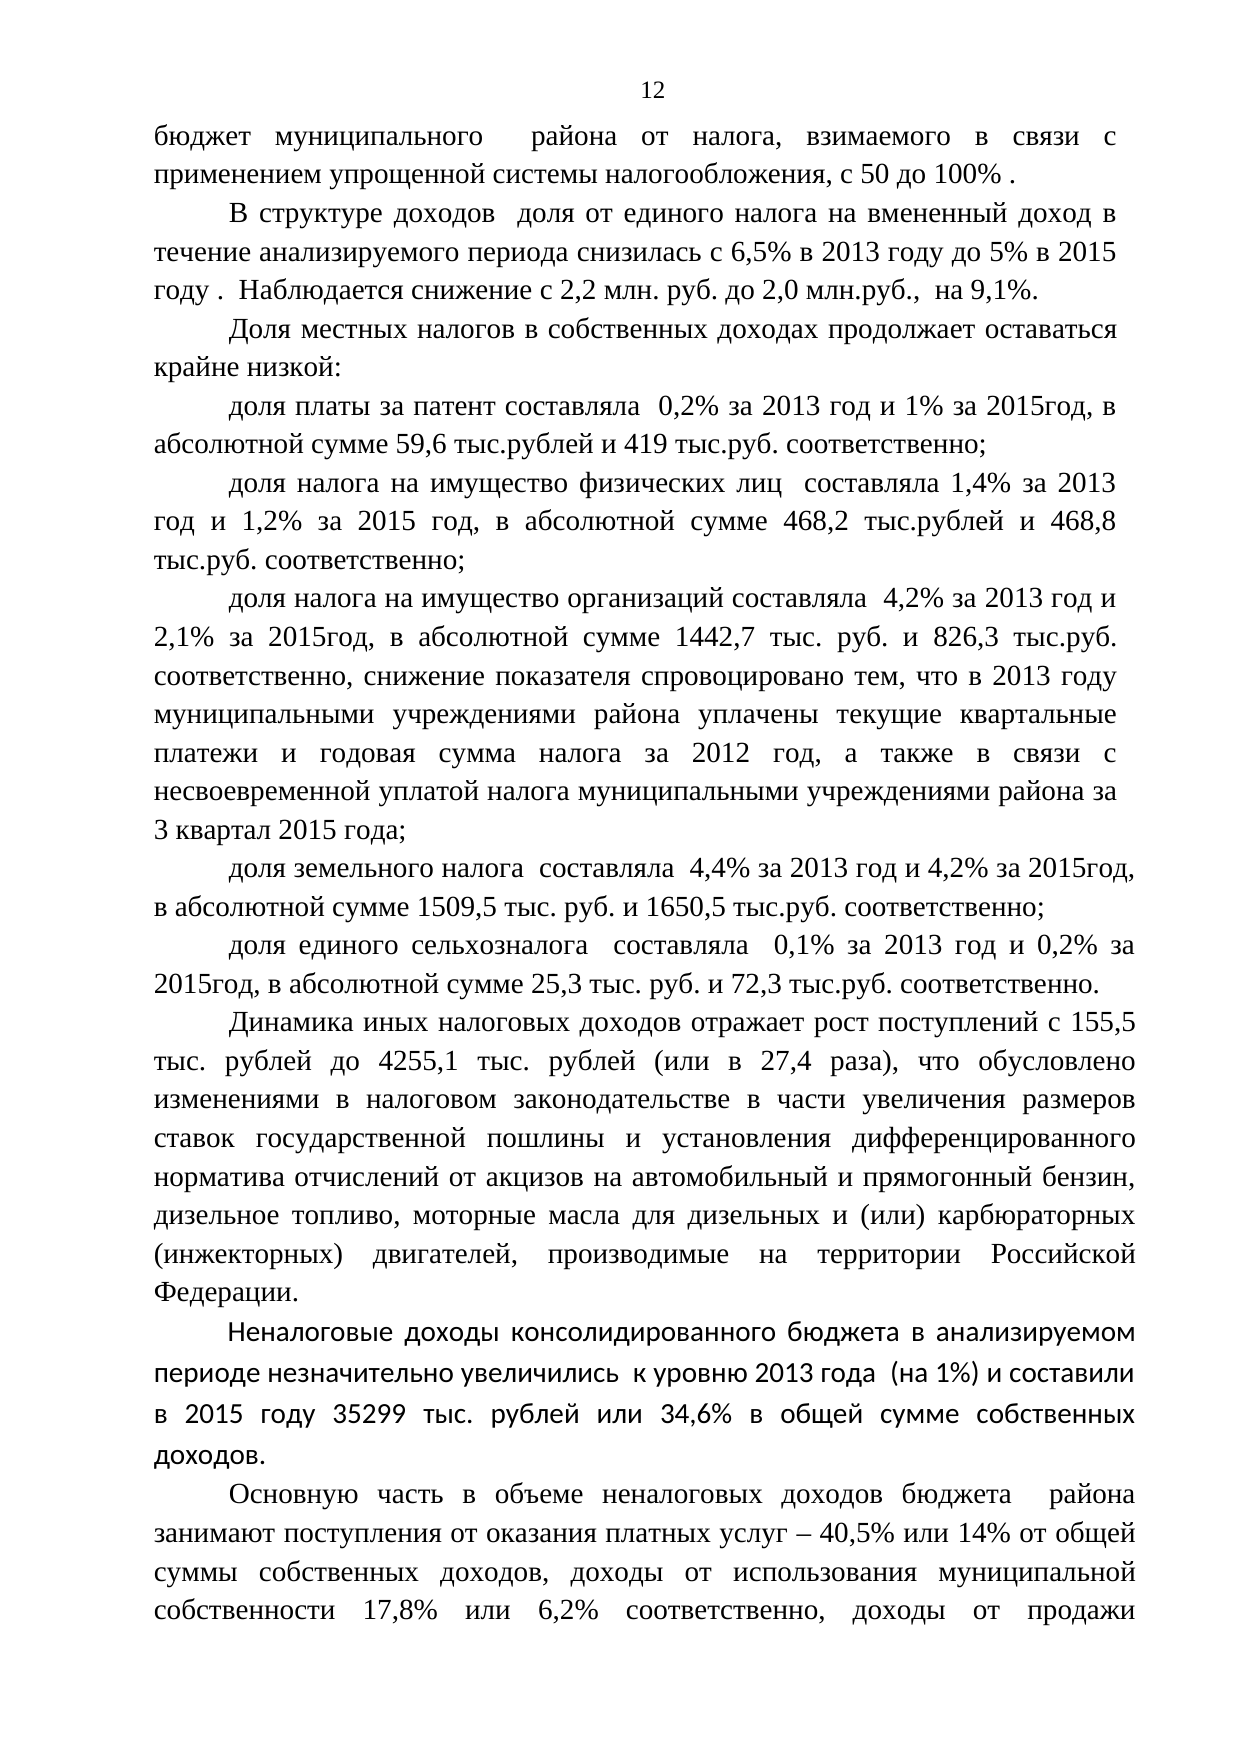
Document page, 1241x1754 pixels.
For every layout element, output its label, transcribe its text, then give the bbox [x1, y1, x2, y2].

text доля налога на имущество физических лиц составляла 1,4% за 2013 год и 1,2% за 2015 год, в абсолютной сумме 468,2 тыс.рублей и 468,8 тыс.руб. соответственно; [153, 465, 1118, 576]
text Динамика иных налоговых доходов отражает рост поступлений с 155,5 тыс. рублей до 4255,1 тыс. рублей (или в 27,4 раза), что обусловлено изменениями в налоговом законодательстве в части увеличения размеров ставок государственной пошлины и установления дифференцированного норматива отчислений от акцизов на автомобильный и прямогонный бензин, дизельное топливо, моторные масла для дизельных и (или) карбюраторных (инжекторных) двигателей, производимые на территории Российской Федерации. [153, 1004, 1137, 1308]
text доля земельного налога составляла 4,4% за 2013 год и 4,2% за 2015год, в абсолютной сумме 1509,5 тыс. руб. и 1650,5 тыс.руб. соответственно; [153, 850, 1137, 922]
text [153, 118, 1118, 190]
text В структуре доходов доля от единого налога на вмененный доход в течение анализируемого периода снизилась с 6,5% в 2013 году до 5% в 2015 году . Наблюдается снижение с 2,2 млн. руб. до 2,0 млн.руб., на 9,1%. [153, 195, 1118, 306]
text доля налога на имущество организаций составляла 4,2% за 2013 год и 2,1% за 2015год, в абсолютной сумме 1442,7 тыс. руб. и 826,3 тыс.руб. соответственно, снижение показателя спровоцировано тем, что в 2013 году муниципальными учреждениями района уплачены текущие квартальные платежи и годовая сумма налога за 2012 год, а также в связи с несвоевременной уплатой налога муниципальными учреждениями района за 3 квартал 2015 года; [153, 581, 1118, 845]
text доля платы за патент составляла 0,2% за 2013 год и 1% за 2015год, в абсолютной сумме 59,6 тыс.рублей и 419 тыс.руб. соответственно; [153, 388, 1118, 460]
text Неналоговые доходы консолидированного бюджета в анализируемом периоде незначительно увеличились к уровню 2013 года (на 1%) и составили в 2015 году 35299 тыс. рублей или 34,6% в общей сумме собственных доходов. [153, 1313, 1137, 1471]
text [153, 1477, 1137, 1626]
text Доля местных налогов в собственных доходах продолжает оставаться крайне низкой: [153, 311, 1118, 383]
text доля единого сельхозналога составляла 0,1% за 2013 год и 0,2% за 2015год, в абсолютной сумме 25,3 тыс. руб. и 72,3 тыс.руб. соответственно. [153, 927, 1137, 999]
